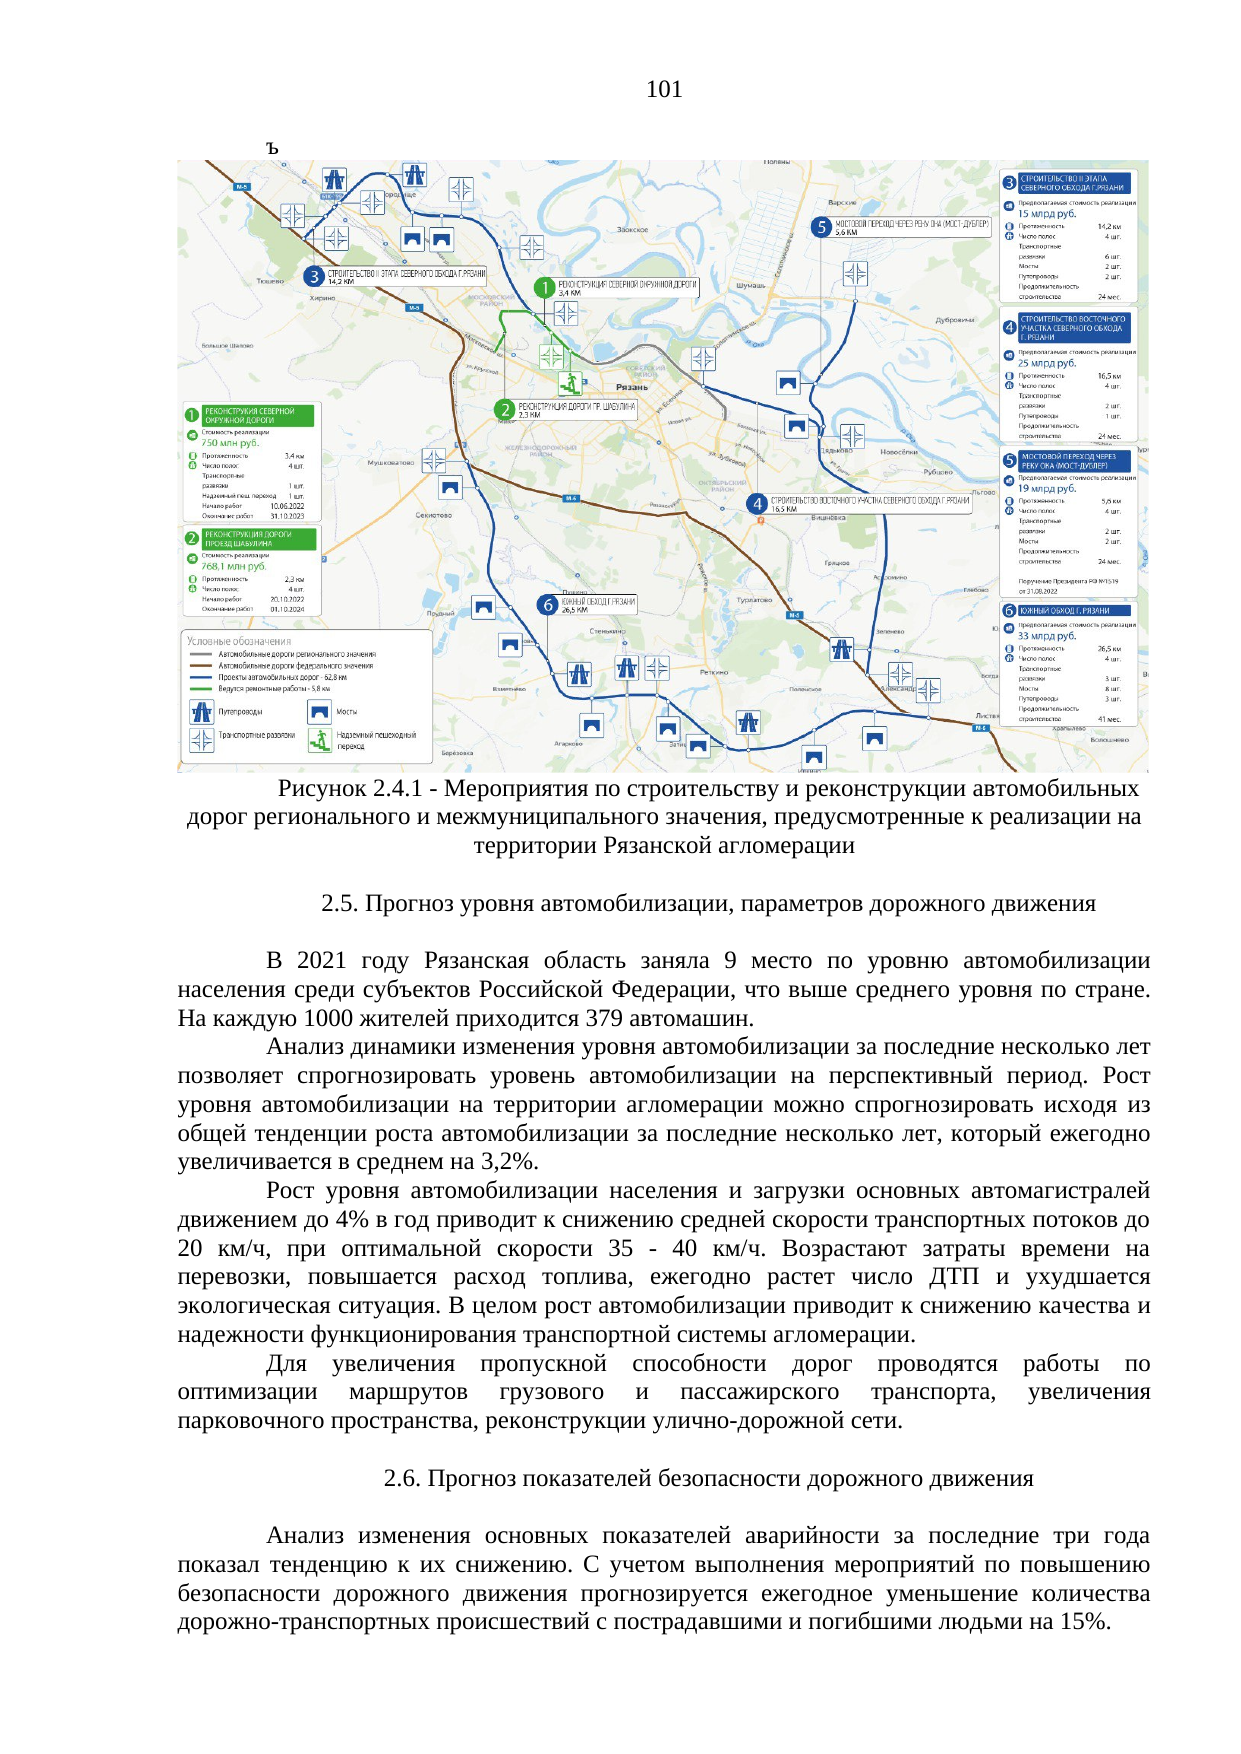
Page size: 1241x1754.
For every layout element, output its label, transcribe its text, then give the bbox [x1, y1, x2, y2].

text Рост уровня автомобилизации населения и загрузки основных автомагистралей движением до 4% в год приводит к снижению средней скорости транспортных потоков до 20 км/ч, при оптимальной скорости 35 - 40 км/ч. Возрастают затраты времени на перевозки, повышается расход топлива, ежегодно растет число ДТП и ухудшается экологическая ситуация. В целом рост автомобилизации приводит к снижению качества и надежности функционирования транспортной системы агломерации. [177, 1175, 1152, 1348]
subtitle 2.5. Прогноз уровня автомобилизации, параметров дорожного движения [177, 888, 1152, 916]
subtitle 2.6. Прогноз показателей безопасности дорожного движения [177, 1463, 1152, 1491]
text Рисунок 2.4.1 - Мероприятия по строительству и реконструкции автомобильных дорог регионального и межмуниципального значения, предусмотренные к реализации на территории Рязанской агломерации [177, 773, 1152, 859]
text Для увеличения пропускной способности дорог проводятся работы по оптимизации маршрутов грузового и пассажирского транспорта, увеличения парковочного пространства, реконструкции улично-дорожной сети. [177, 1348, 1152, 1434]
text В 2021 году Рязанская область заняла 9 место по уровню автомобилизации населения среди субъектов Российской Федерации, что выше среднего уровня по стране. На каждую 1000 жителей приходится 379 автомашин. [177, 945, 1152, 1031]
text Анализ динамики изменения уровня автомобилизации за последние несколько лет позволяет спрогнозировать уровень автомобилизации на перспективный период. Рост уровня автомобилизации на территории агломерации можно спрогнозировать исходя из общей тенденции роста автомобилизации за последние несколько лет, который ежегодно увеличивается в среднем на 3,2%. [177, 1031, 1152, 1175]
text Анализ изменения основных показателей аварийности за последние три года показал тенденцию к их снижению. С учетом выполнения мероприятий по повышению безопасности дорожного движения прогнозируется ежегодное уменьшение количества дорожно-транспортных происшествий с пострадавшими и погибшими людьми на 15%. [177, 1520, 1152, 1635]
picture [177, 160, 1149, 773]
